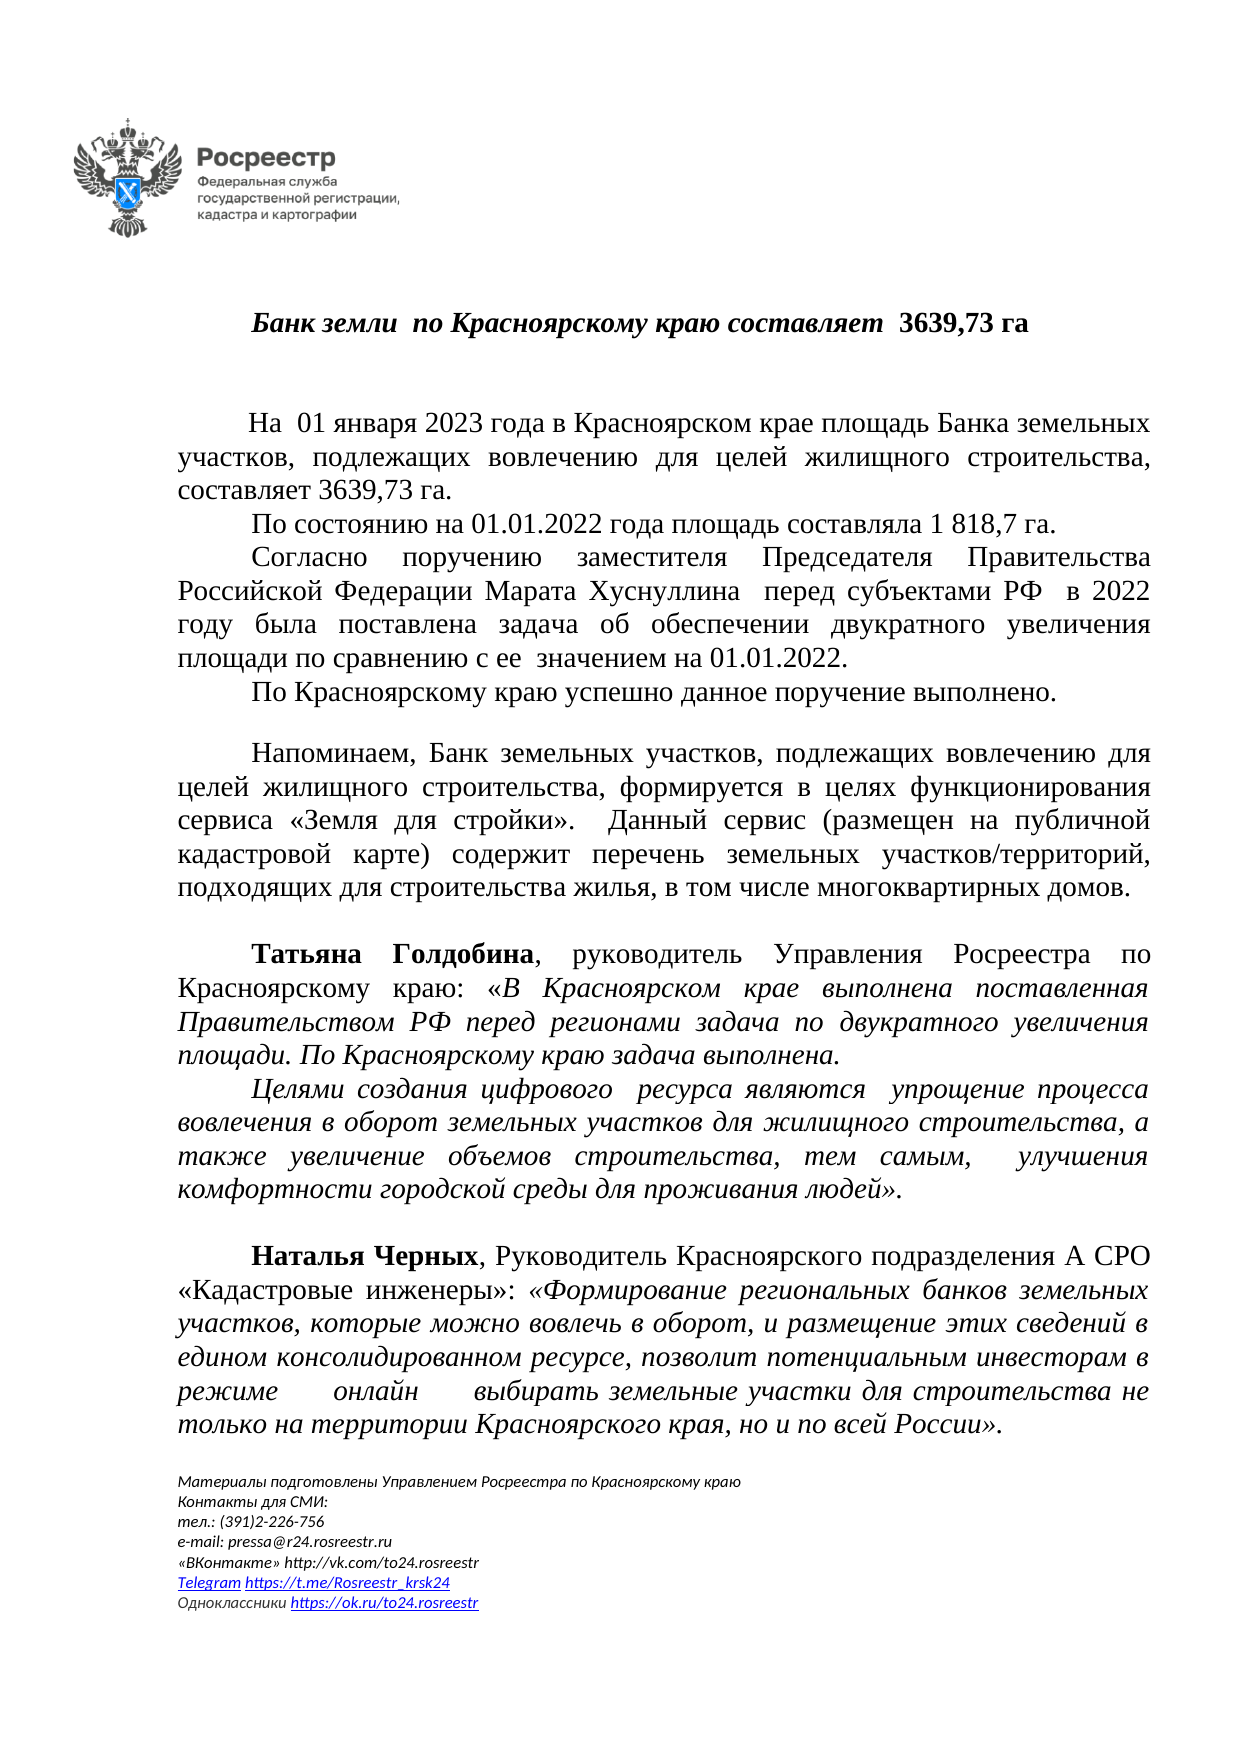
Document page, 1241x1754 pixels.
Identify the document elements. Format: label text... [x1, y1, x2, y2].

text Контакты для СМИ: [177, 1491, 1152, 1511]
text Одноклассники https://ok.ru/to24.rosreestr [177, 1593, 1152, 1613]
picture [73, 118, 400, 238]
text На 01 января 2023 года в Красноярском крае площадь Банка земельных участков, подлежащих вовлечению для целей жилищного строительства, составляет 3639,73 га. [177, 405, 1152, 506]
text Банк земли по Красноярскому краю составляет 3639,73 га [180, 305, 1148, 338]
text По состоянию на 01.01.2022 года площадь составляла 1 818,7 га. [177, 506, 1152, 539]
text Наталья Черных, Руководитель Красноярского подразделения А СРО «Кадастровые инженеры»: «Формирование региональных банков земельных участков, которые можно вовлечь в оборот, и размещение этих сведений в едином консолидированном ресурсе, позволит потенциальным инвесторам в режиме онлайн выбирать земельные участки для строительства не только на территории Красноярского края, но и по всей России». [177, 1238, 1152, 1440]
text е-mail: pressa@r24.rosreestr.ru [177, 1532, 1152, 1552]
text «ВКонтакте» http://vk.com/to24.rosreestr [177, 1552, 1152, 1572]
text Согласно поручению заместителя Председателя Правительства Российской Федерации Марата Хуснуллина перед субъектами РФ в 2022 году была поставлена задача об обеспечении двукратного увеличения площади по сравнению с ее значением на 01.01.2022. [177, 539, 1152, 674]
text Telegram https://t.me/Rosreestr_krsk24 [177, 1572, 1152, 1593]
text Целями создания цифрового ресурса являются упрощение процесса вовлечения в оборот земельных участков для жилищного строительства, а также увеличение объемов строительства, тем самым, улучшения комфортности городской среды для проживания людей». [177, 1071, 1152, 1205]
text Материалы подготовлены Управлением Росреестра по Красноярскому краю [177, 1471, 1152, 1491]
text Татьяна Голдобина, руководитель Управления Росреестра по Красноярскому краю: «В Красноярском крае выполнена поставленная Правительством РФ перед регионами задача по двукратного увеличения площади. По Красноярскому краю задача выполнена. [177, 937, 1152, 1071]
text По Красноярскому краю успешно данное поручение выполнено. [177, 674, 1152, 707]
text Напоминаем, Банк земельных участков, подлежащих вовлечению для целей жилищного строительства, формируется в целях функционирования сервиса «Земля для стройки». Данный сервис (размещен на публичной кадастровой карте) содержит перечень земельных участков/территорий, подходящих для строительства жилья, в том числе многоквартирных домов. [177, 735, 1152, 903]
text тел.: (391)2-226-756 [177, 1511, 1152, 1532]
